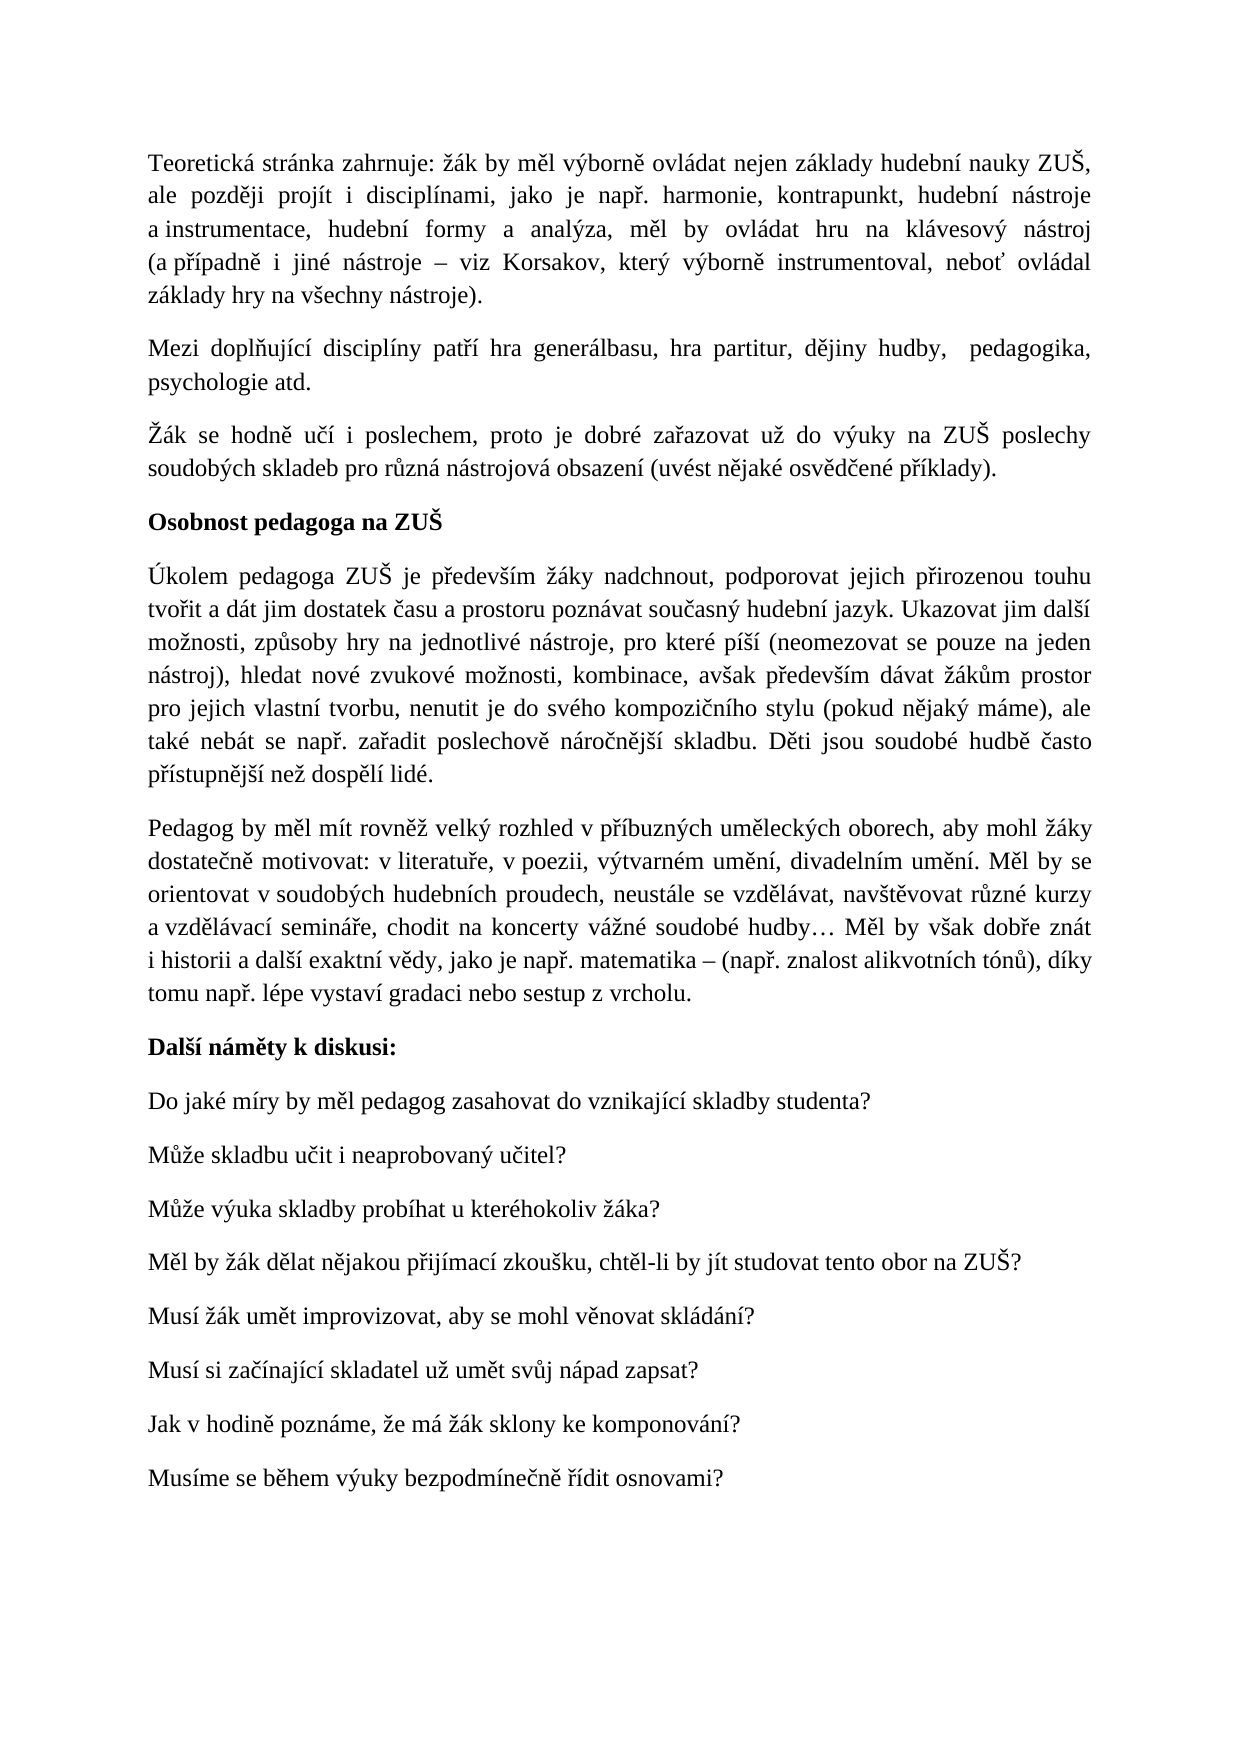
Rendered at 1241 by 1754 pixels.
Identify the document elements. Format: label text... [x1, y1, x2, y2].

text Osobnost pedagoga na ZUŠ [148, 507, 1093, 536]
text Měl by žák dělat nějakou přijímací zkoušku, chtěl-li by jít studovat tento obor na ZUŠ? [148, 1247, 1093, 1276]
text Teoretická stránka zahrnuje: žák by měl výborně ovládat nejen základy hudební nauky ZUŠ, ale později projít i disciplínami, jako je např. harmonie, kontrapunkt, hudební nástroje a instrumentace, hudební formy a analýza, měl by ovládat hru na klávesový nástroj (a případně i jiné nástroje – viz Korsakov, který výborně instrumentoval, neboť ovládal základy hry na všechny nástroje). [148, 148, 1093, 308]
text Musí si začínající skladatel už umět svůj nápad zapsat? [148, 1355, 1093, 1384]
text Může výuka skladby probíhat u kteréhokoliv žáka? [148, 1194, 1093, 1222]
text Mezi doplňující disciplíny patří hra generálbasu, hra partitur, dějiny hudby, pedagogika, psychologie atd. [148, 333, 1093, 395]
text Žák se hodně učí i poslechem, proto je dobré zařazovat už do výuky na ZUŠ poslechy soudobých skladeb pro různá nástrojová obsazení (uvést nějaké osvědčené příklady). [148, 420, 1093, 482]
text Pedagog by měl mít rovněž velký rozhled v příbuzných uměleckých oborech, aby mohl žáky dostatečně motivovat: v literatuře, v poezii, výtvarném umění, divadelním umění. Měl by se orientovat v soudobých hudebních proudech, neustále se vzdělávat, navštěvovat různé kurzy a vzdělávací semináře, chodit na koncerty vážné soudobé hudby… Měl by však dobře znát i historii a další exaktní vědy, jako je např. matematika – (např. znalost alikvotních tónů), díky tomu např. lépe vystaví gradaci nebo sestup z vrcholu. [148, 813, 1093, 1007]
text Musí žák umět improvizovat, aby se mohl věnovat skládání? [148, 1301, 1093, 1330]
text Může skladbu učit i neaprobovaný učitel? [148, 1140, 1093, 1168]
text Do jaké míry by měl pedagog zasahovat do vznikající skladby studenta? [148, 1086, 1093, 1115]
text Jak v hodině poznáme, že má žák sklony ke komponování? [148, 1409, 1093, 1438]
text Úkolem pedagoga ZUŠ je především žáky nadchnout, podporovat jejich přirozenou touhu tvořit a dát jim dostatek času a prostoru poznávat současný hudební jazyk. Ukazovat jim další možnosti, způsoby hry na jednotlivé nástroje, pro které píší (neomezovat se pouze na jeden nástroj), hledat nové zvukové možnosti, kombinace, avšak především dávat žákům prostor pro jejich vlastní tvorbu, nenutit je do svého kompozičního stylu (pokud nějaký máme), ale také nebát se např. zařadit poslechově náročnější skladbu. Děti jsou soudobé hudbě často přístupnější než dospělí lidé. [148, 561, 1093, 788]
text Další náměty k diskusi: [148, 1032, 1093, 1061]
text Musíme se během výuky bezpodmínečně řídit osnovami? [148, 1463, 1093, 1492]
